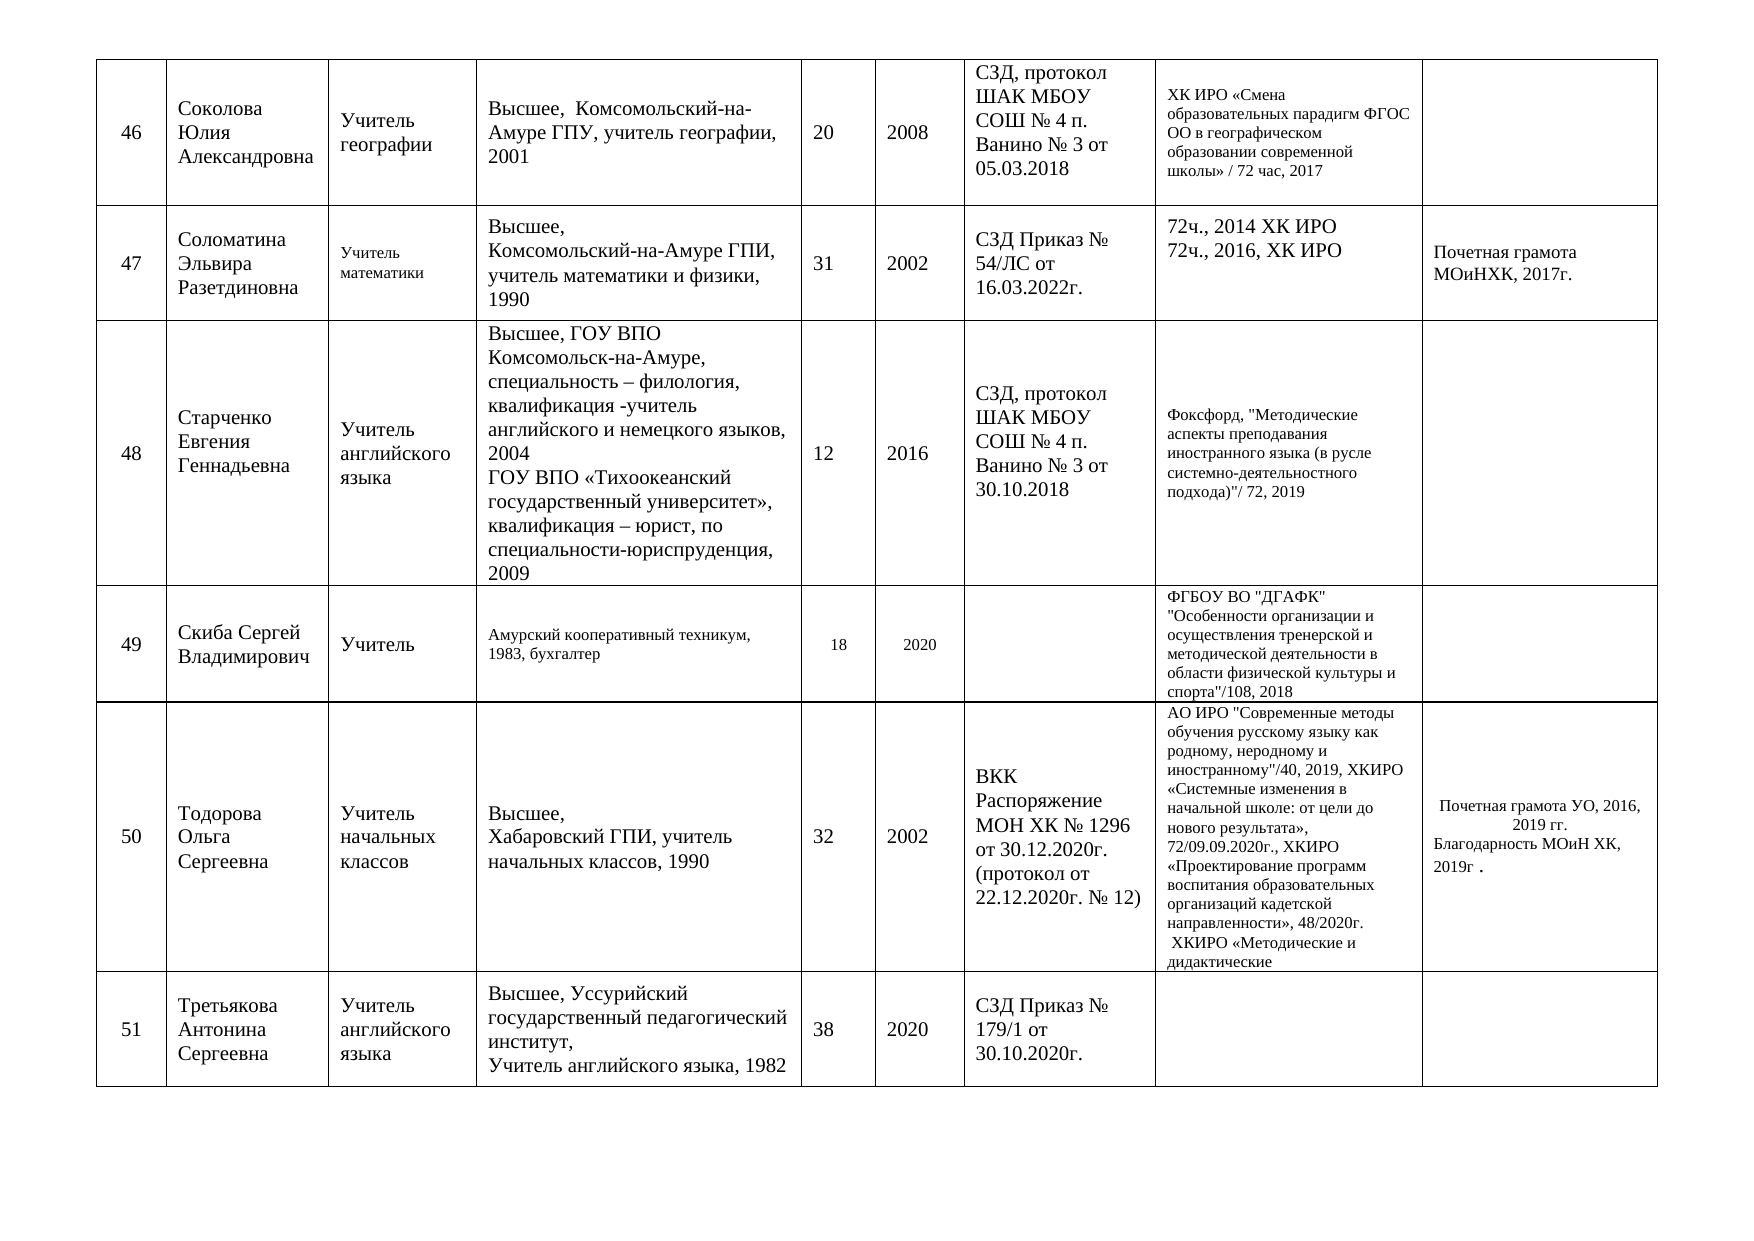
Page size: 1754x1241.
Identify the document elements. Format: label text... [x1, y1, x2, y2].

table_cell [329, 972, 476, 1086]
table_cell ВКК Распоряжение МОН ХК № 1296 от 30.12.2020г. (протокол от 22.12.2020г. № 12) [965, 703, 1155, 971]
table_cell Тодорова Ольга Сергеевна [167, 703, 328, 971]
table_cell ХК ИРО «Смена образовательных парадигм ФГОС ОО в географическом образовании современной школы» / 72 час, 2017 [1156, 60, 1422, 204]
table_cell СЗД, протокол ШАК МБОУ СОШ № 4 п. Ванино № 3 от 30.10.2018 [965, 321, 1155, 585]
table_cell 38 [802, 972, 875, 1086]
table_cell АО ИРО "Современные методы обучения русскому языку как родному, неродному и иностранному"/40, 2019, ХКИРО «Системные изменения в начальной школе: от цели до нового результата», 72/09.09.2020г., ХКИРО «Проектирование программ воспитания образовательных организаций кадетской направленности», 48/2020г. ХКИРО «Методические и дидактические [1156, 703, 1422, 971]
table_cell [1423, 60, 1657, 204]
table_cell Старченко Евгения Геннадьевна [167, 321, 328, 585]
table_cell Учитель английского языка [329, 321, 476, 585]
table_cell 72ч., 2014 ХК ИРО 72ч., 2016, ХК ИРО [1156, 206, 1422, 319]
table_cell 47 [97, 206, 166, 319]
table_cell 2020 [876, 586, 964, 701]
table_cell Третьякова Антонина Сергеевна [167, 972, 328, 1086]
table_cell 2002 [876, 206, 964, 319]
table_cell СЗД Приказ № 179/1 от 30.10.2020г. [965, 972, 1155, 1086]
table_cell 2002 [876, 703, 964, 971]
table_cell 32 [802, 703, 875, 971]
table_cell СЗД Приказ № 54/ЛС от 16.03.2022г. [965, 206, 1155, 319]
table_cell 12 [802, 321, 875, 585]
table_cell Почетная грамота УО, 2016, 2019 гг. Благодарность МОиН ХК, 2019г . [1423, 703, 1657, 971]
table_cell Учитель географии [329, 60, 476, 204]
table_cell Соломатина Эльвира Разетдиновна [167, 206, 328, 319]
table_cell [1423, 972, 1657, 1086]
table_cell [965, 586, 1155, 701]
table_cell [1423, 586, 1657, 701]
table_cell 48 [97, 321, 166, 585]
table_cell Учитель [329, 586, 476, 701]
table_cell 50 [97, 703, 166, 971]
table_cell 2020 [876, 972, 964, 1086]
table_cell Соколова Юлия Александровна [167, 60, 328, 204]
table_cell Высшее, Уссурийский государственный педагогический институт, Учитель английского языка, 1982 [477, 972, 801, 1086]
table_cell СЗД, протокол ШАК МБОУ СОШ № 4 п. Ванино № 3 от 05.03.2018 [965, 60, 1155, 204]
table_cell 49 [97, 586, 166, 701]
table_cell 18 [802, 586, 875, 701]
table_cell Высшее, Хабаровский ГПИ, учитель начальных классов, 1990 [477, 703, 801, 971]
table_cell ФГБОУ ВО "ДГАФК" "Особенности организации и осуществления тренерской и методической деятельности в области физической культуры и спорта"/108, 2018 [1156, 586, 1422, 701]
table_cell [1156, 972, 1422, 1086]
table_cell Высшее, Комсомольский-на-Амуре ГПИ, учитель математики и физики, 1990 [477, 206, 801, 319]
table_cell Учитель математики [329, 206, 476, 319]
table_cell 51 [97, 972, 166, 1086]
table_cell Учитель начальных классов [329, 703, 476, 971]
table_cell 20 [802, 60, 875, 204]
table_cell [1423, 321, 1657, 585]
table_cell Амурский кооперативный техникум, 1983, бухгалтер [477, 586, 801, 701]
table_cell 31 [802, 206, 875, 319]
table_cell Фоксфорд, "Методические аспекты преподавания иностранного языка (в русле системно-деятельностного подхода)"/ 72, 2019 [1156, 321, 1422, 585]
table_cell 2008 [876, 60, 964, 204]
table_cell 2016 [876, 321, 964, 585]
table_cell Скиба Сергей Владимирович [167, 586, 328, 701]
table_cell 46 [97, 60, 166, 204]
table_cell Высшее, ГОУ ВПО Комсомольск-на-Амуре, специальность – филология, квалификация -учитель английского и немецкого языков, 2004 ГОУ ВПО «Тихоокеанский государственный университет», квалификация – юрист, по специальности-юриспруденция, 2009 [477, 321, 801, 585]
table_cell Почетная грамота МОиНХК, 2017г. [1423, 206, 1657, 319]
table_cell Высшее, Комсомольский-на-Амуре ГПУ, учитель географии, 2001 [477, 60, 801, 204]
